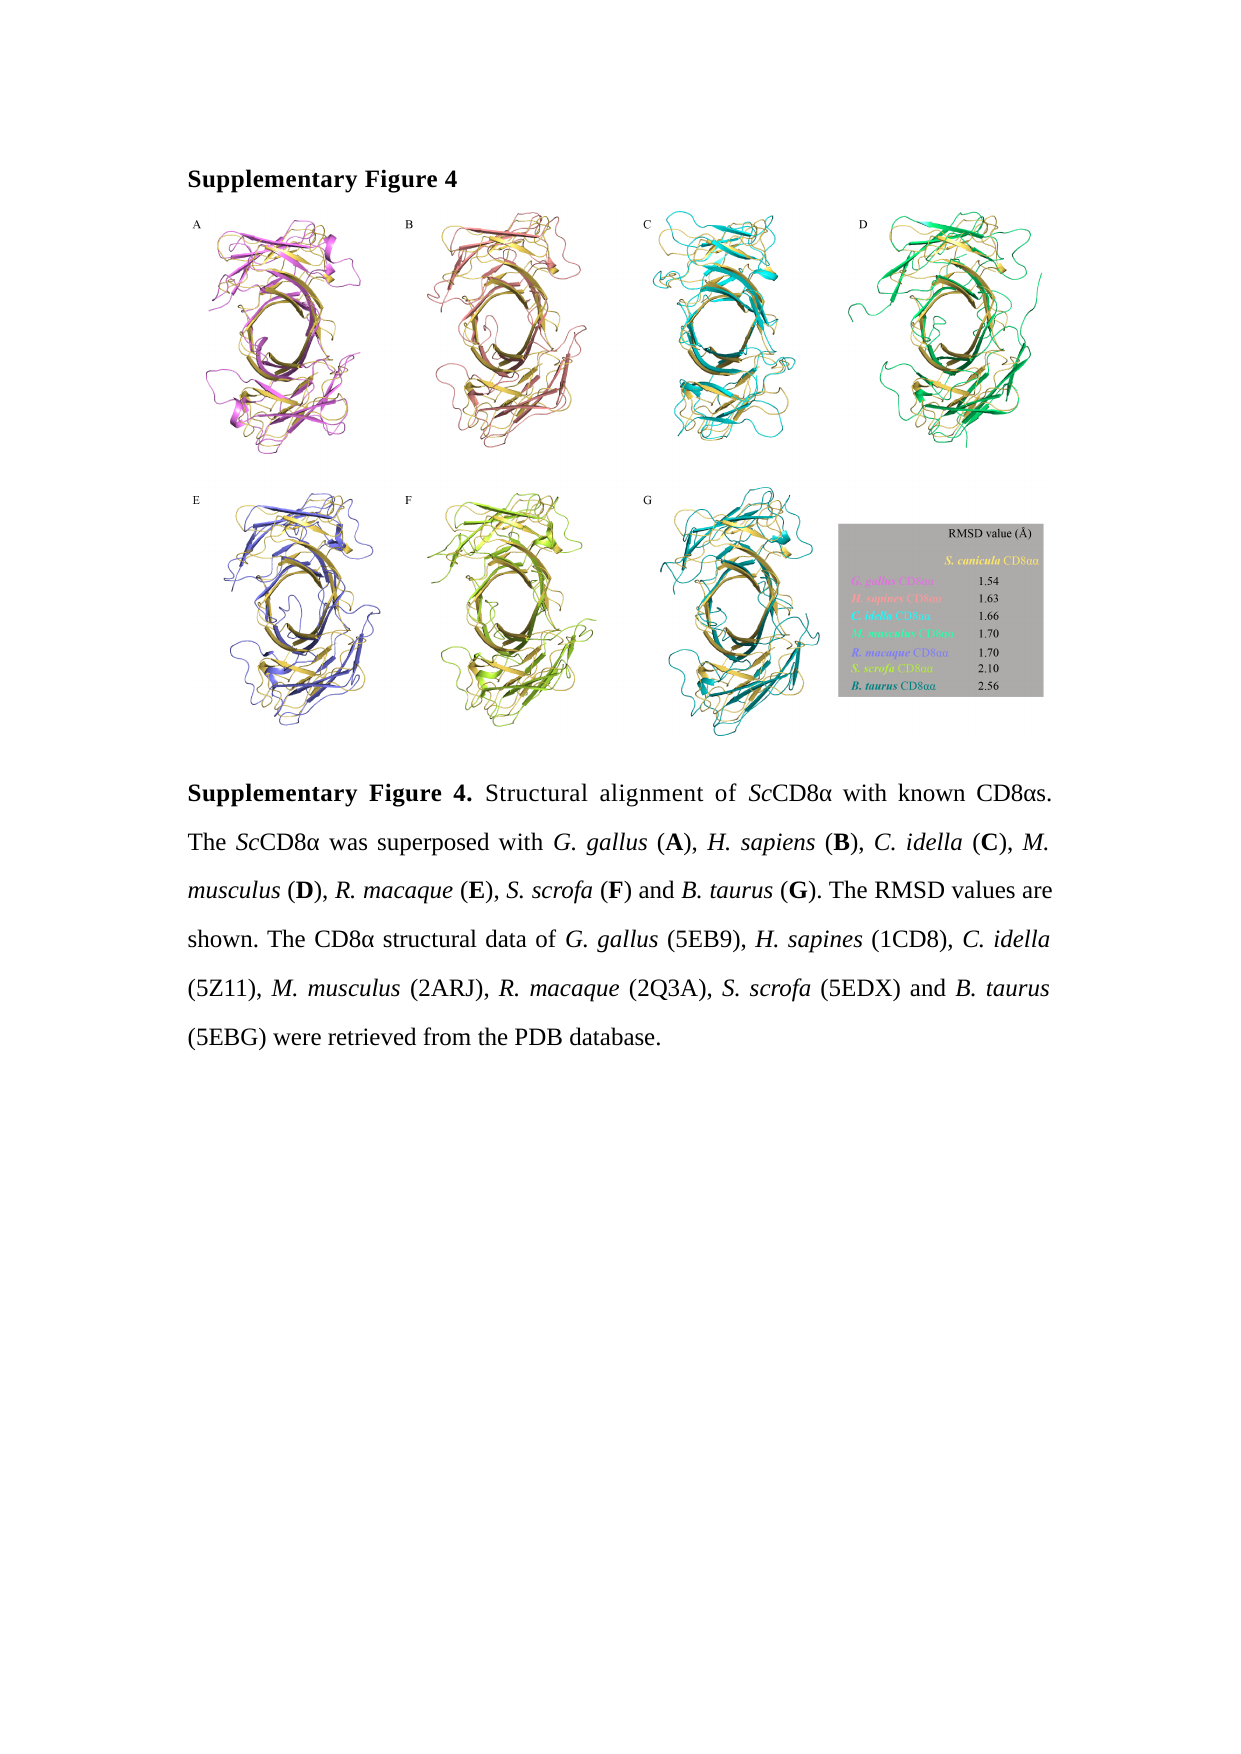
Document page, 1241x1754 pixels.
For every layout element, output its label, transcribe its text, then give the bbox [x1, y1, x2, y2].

picture [187, 208, 1053, 738]
text Supplementary Figure 4 [187, 162, 1053, 194]
text Supplementary Figure 4. Structural alignment of ScCD8α with known CD8αs. The ScCD8α was superposed with G. gallus (A), H. sapiens (B), C. idella (C), M. musculus (D), R. macaque (E), S. scrofa (F) and B. taurus (G). The RMSD values are shown. The CD8α structural data of G. gallus (5EB9), H. sapines (1CD8), C. idella (5Z11), M. musculus (2ARJ), R. macaque (2Q3A), S. scrofa (5EDX) and B. taurus (5EBG) were retrieved from the PDB database. [187, 776, 1053, 1052]
